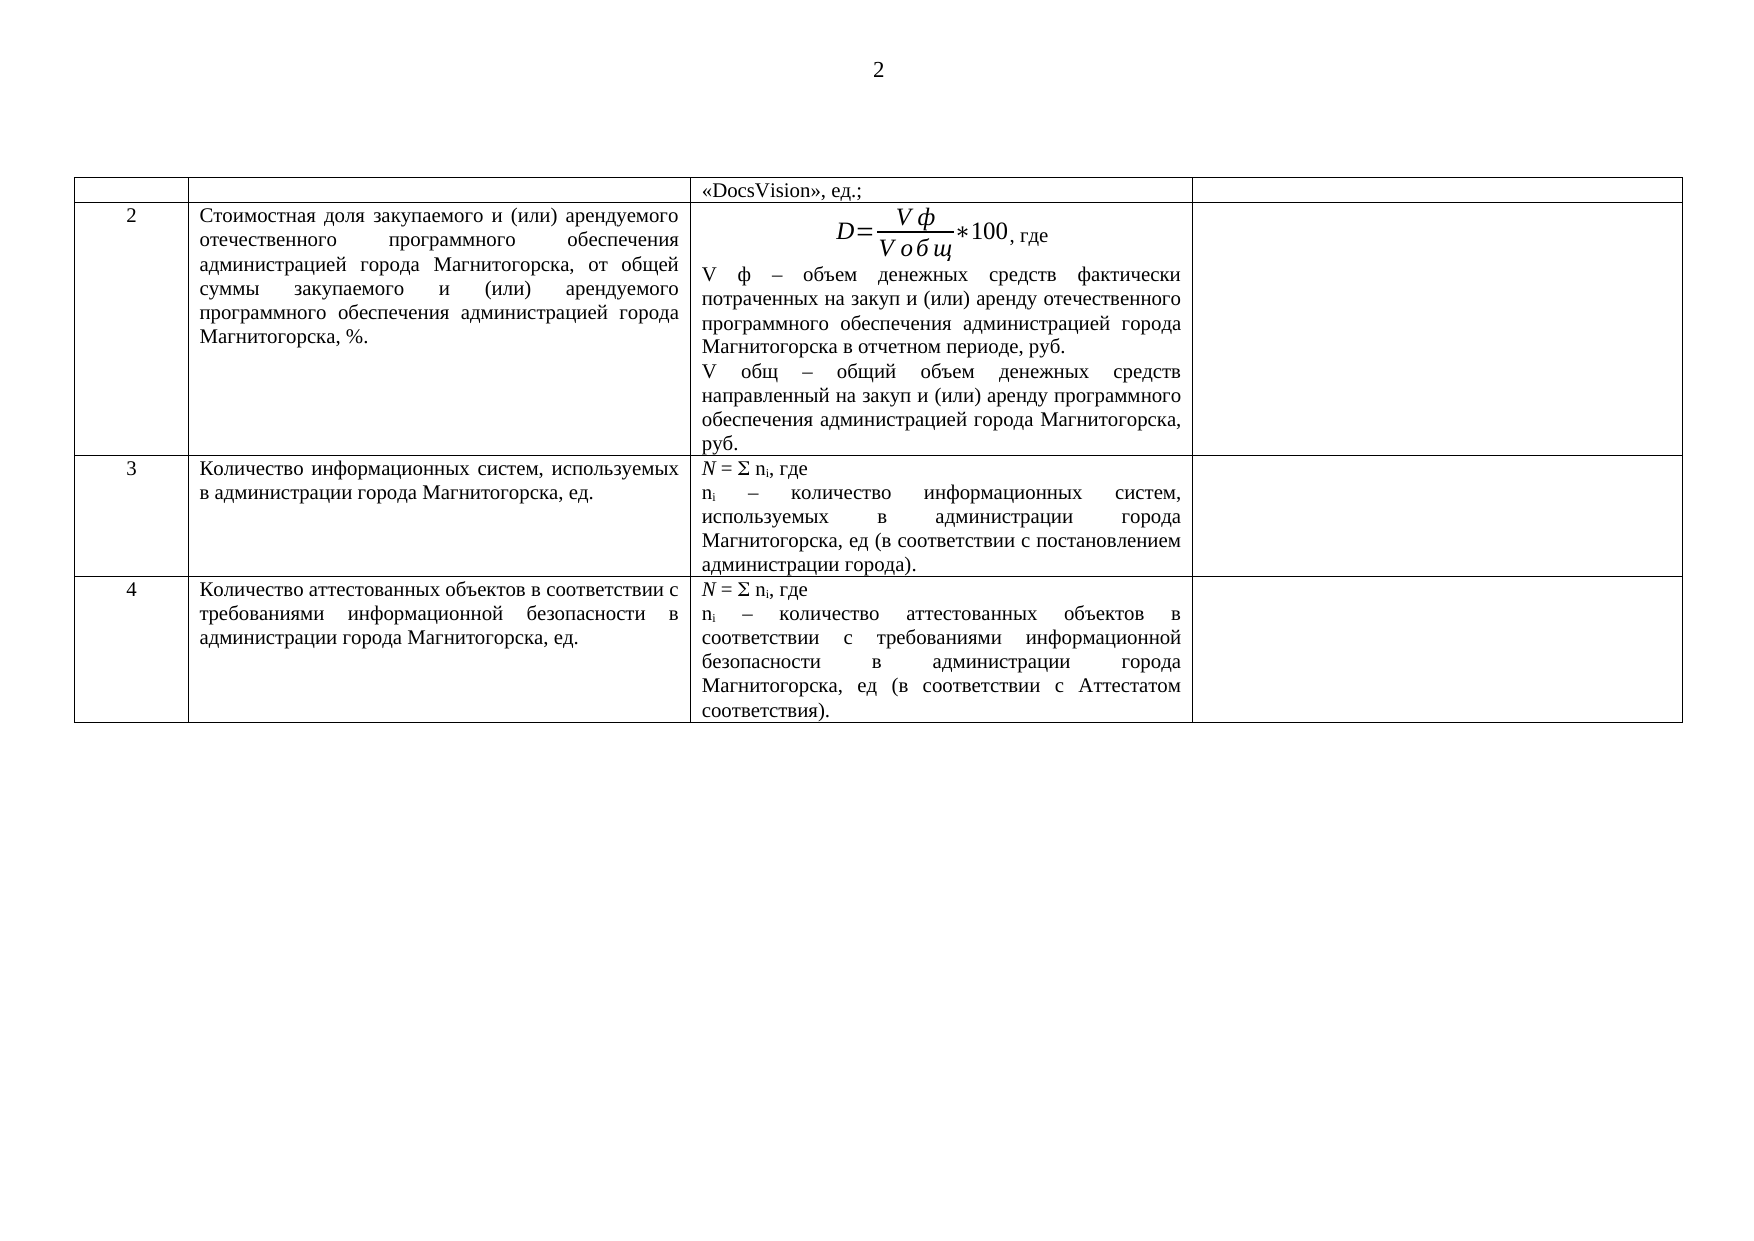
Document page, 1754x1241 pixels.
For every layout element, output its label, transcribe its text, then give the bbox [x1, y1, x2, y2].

table_cell , где V ф – объем денежных средств фактически потраченных на закуп и (или) аренду отечественного программного обеспечения администрацией города Магнитогорска в отчетном периоде, руб. V общ – общий объем денежных средств направленный на закуп и (или) аренду программного обеспечения администрацией города Магнитогорска, руб. [691, 203, 1192, 455]
table_cell 2 [75, 203, 188, 455]
table_cell [1193, 203, 1682, 455]
table_cell Стоимостная доля закупаемого и (или) арендуемого отечественного программного обеспечения администрацией города Магнитогорска, от общей суммы закупаемого и (или) арендуемого программного обеспечения администрацией города Магнитогорска, %. [189, 203, 690, 455]
table_cell [1193, 178, 1682, 202]
table_cell N =  ni, где ni – количество информационных систем, используемых в администрации города Магнитогорска, ед (в соответствии с постановлением администрации города). [691, 456, 1192, 576]
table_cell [189, 178, 690, 202]
table_cell N =  ni, где ni – количество аттестованных объектов в соответствии с требованиями информационной безопасности в администрации города Магнитогорска, ед (в соответствии с Аттестатом соответствия). [691, 577, 1192, 722]
table_cell 1 [75, 178, 188, 202]
table_cell [1193, 456, 1682, 576]
table_cell Количество информационных систем, используемых в администрации города Магнитогорска, ед. [189, 456, 690, 576]
table_cell 3 [75, 456, 188, 576]
table_cell Количество аттестованных объектов в соответствии с требованиями информационной безопасности в администрации города Магнитогорска, ед. [189, 577, 690, 722]
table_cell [691, 178, 1192, 202]
table_cell [1193, 577, 1682, 722]
table_cell 4 [75, 577, 188, 722]
